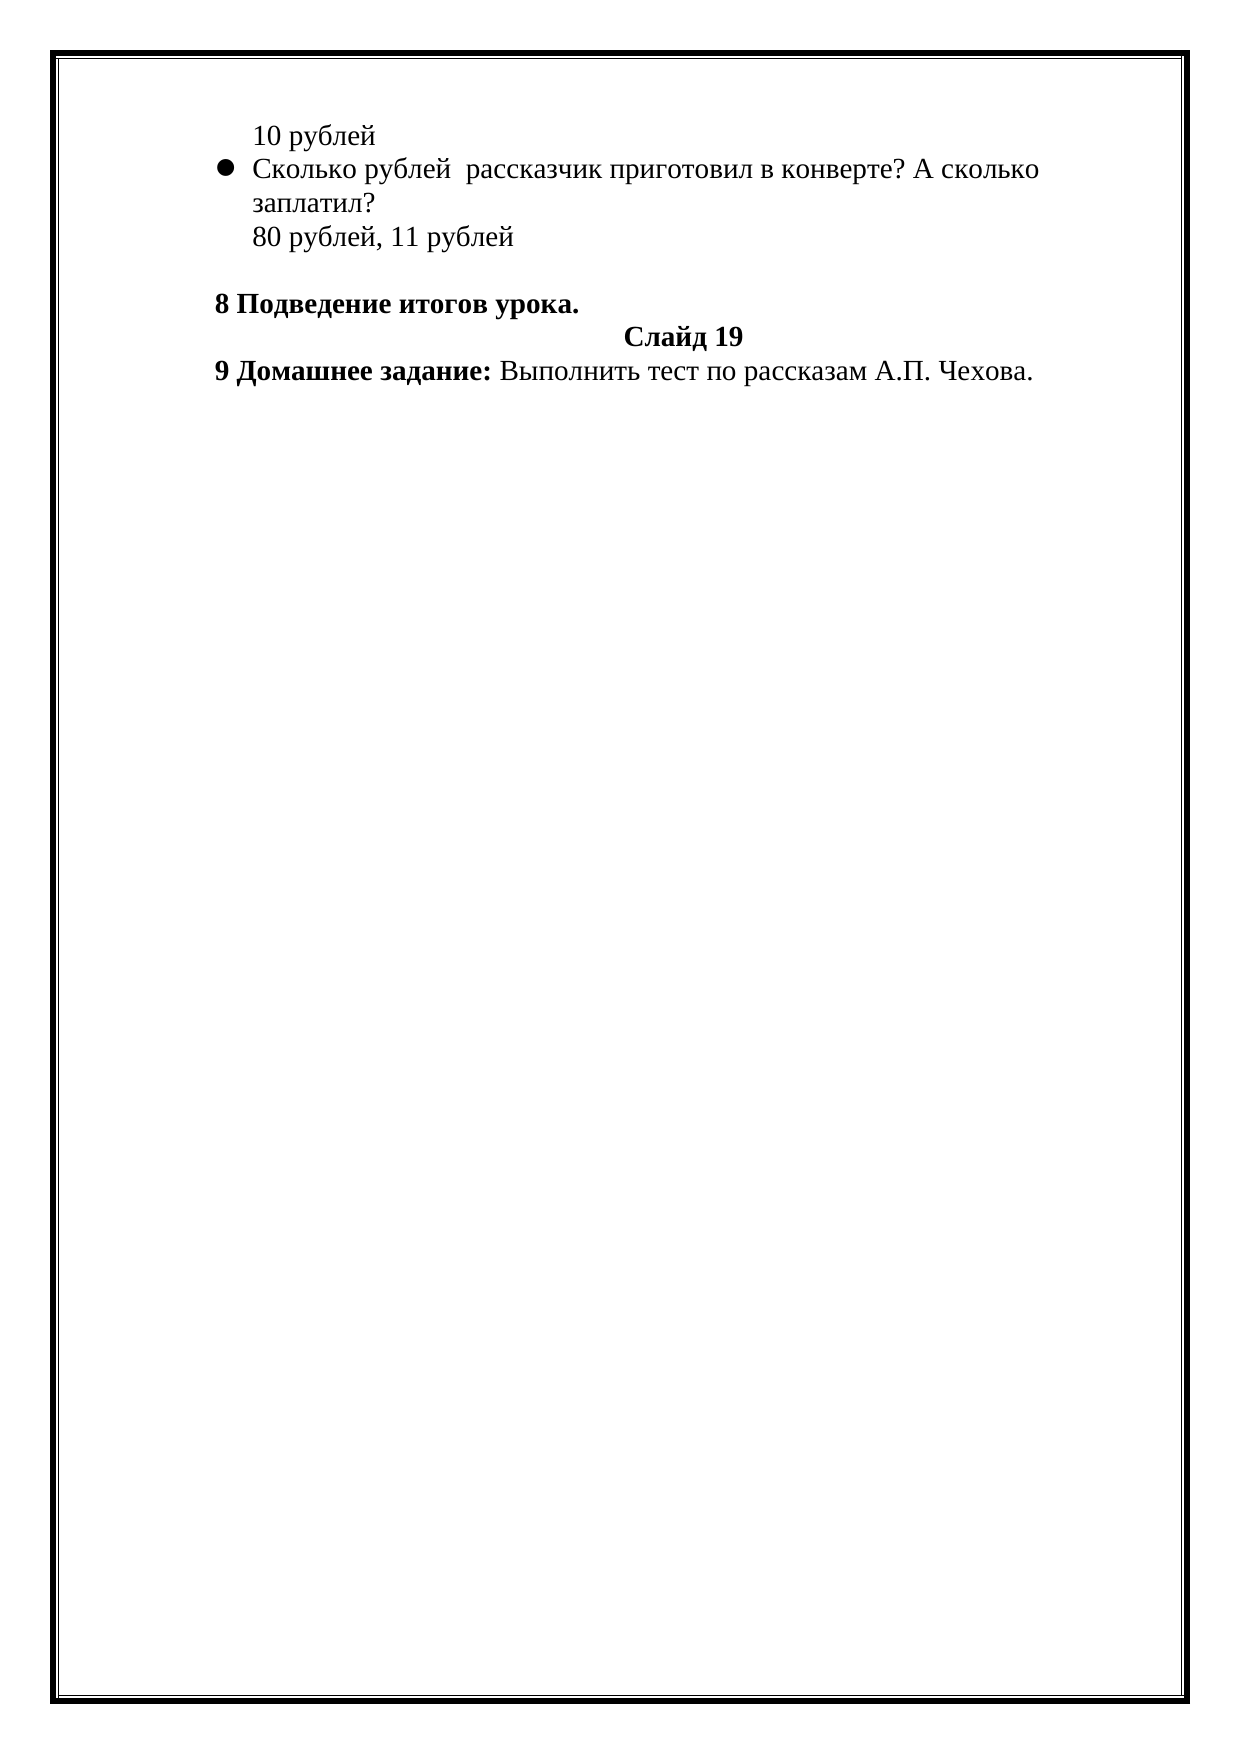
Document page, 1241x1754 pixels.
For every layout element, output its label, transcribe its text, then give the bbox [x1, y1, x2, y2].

text 9 Домашнее задание: Выполнить тест по рассказам А.П. Чехова. [214, 353, 1152, 387]
text 80 рублей, 11 рублей [252, 219, 1152, 252]
text 8 Подведение итогов урока. [214, 286, 1152, 319]
text Слайд 19 [214, 319, 1152, 353]
list Сколько рублей рассказчик приготовил в конверте? А сколько заплатил? [214, 152, 1152, 219]
text 10 рублей [252, 118, 1152, 152]
